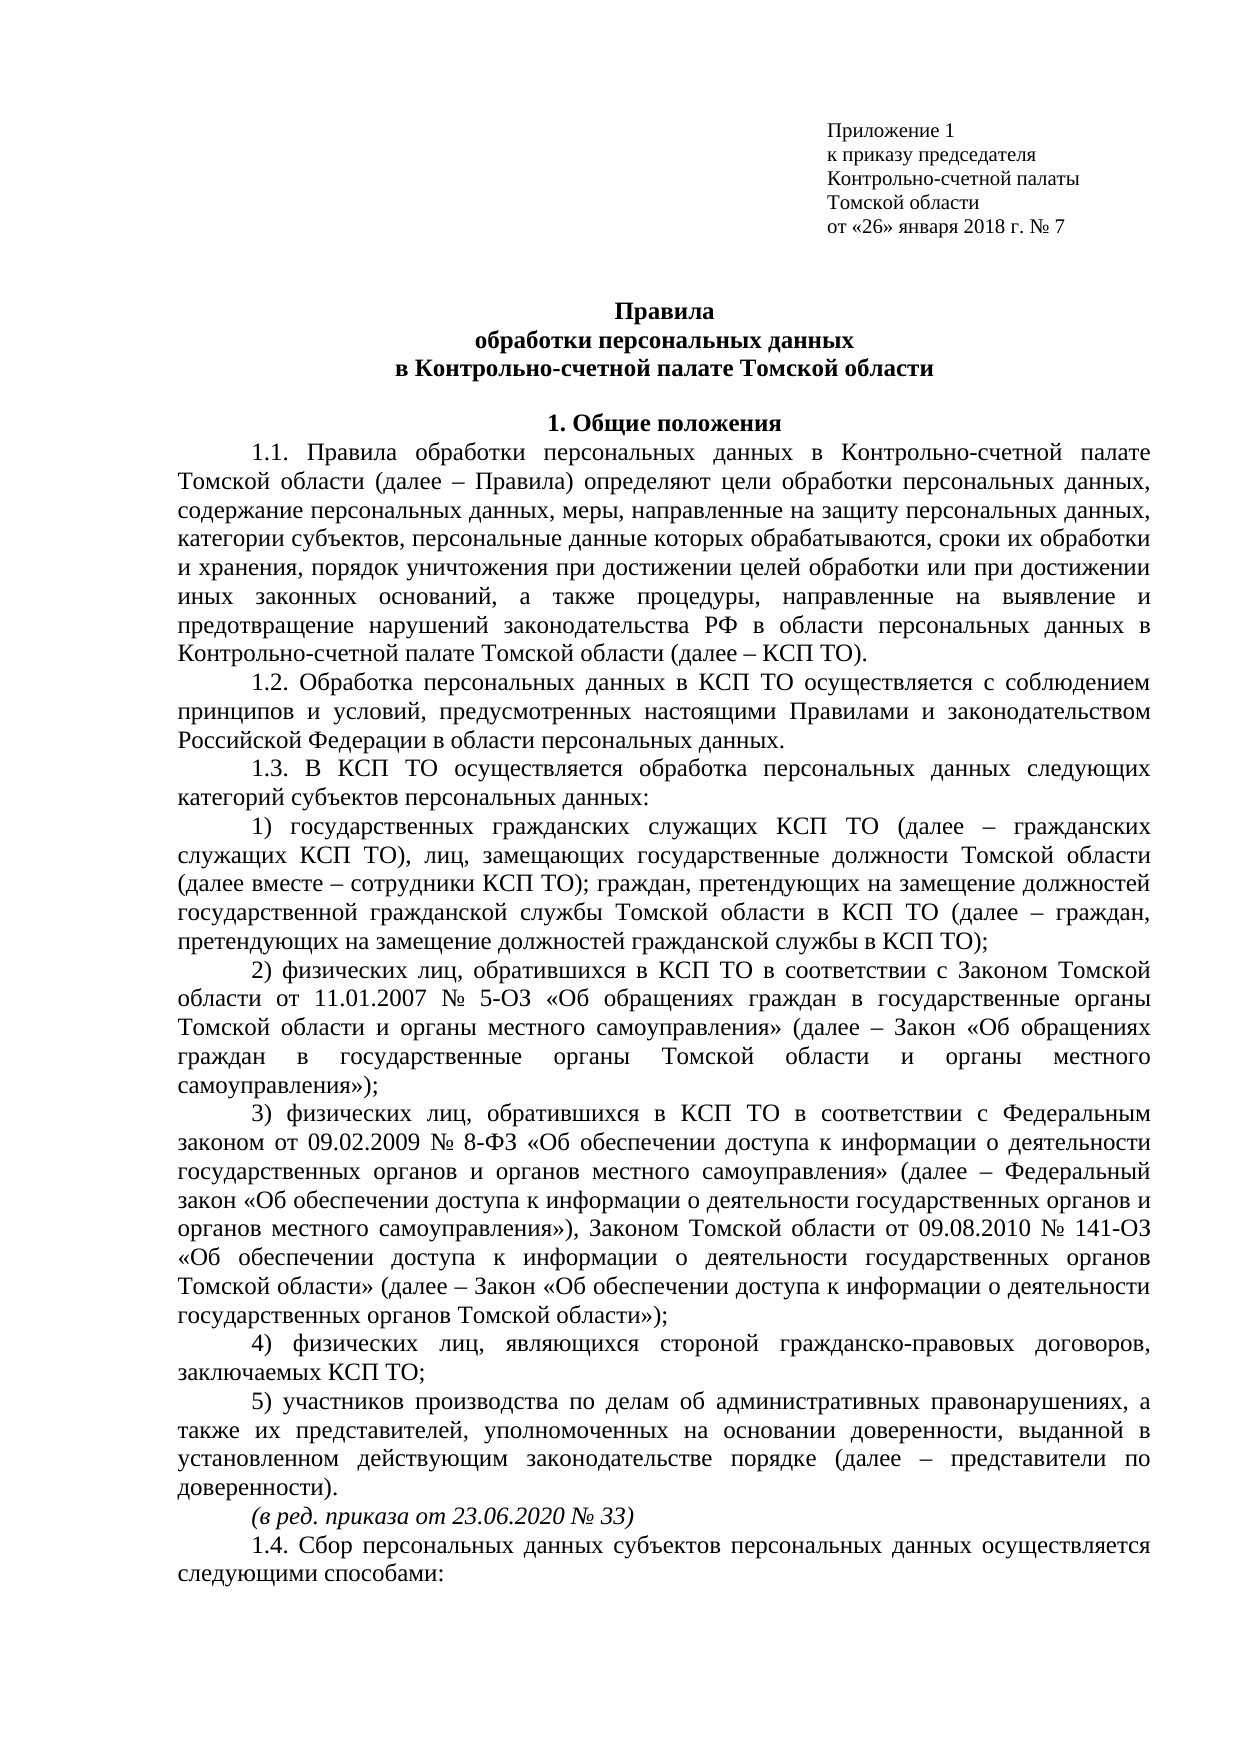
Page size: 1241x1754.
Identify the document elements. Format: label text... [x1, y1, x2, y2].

text Контрольно-счетной палаты [827, 166, 1152, 190]
text 2) физических лиц, обратившихся в КСП ТО в соответствии с Законом Томской области от 11.01.2007 № 5-ОЗ «Об обращениях граждан в государственные органы Томской области и органы местного самоуправления» (далее – Закон «Об обращениях граждан в государственные органы Томской области и органы местного самоуправления»); [177, 955, 1152, 1098]
text 1.4. Сбор персональных данных субъектов персональных данных осуществляется следующими способами: [177, 1530, 1152, 1587]
text (в ред. приказа от 23.06.2020 № 33) [177, 1501, 1152, 1530]
text 4) физических лиц, являющихся стороной гражданско-правовых договоров, заключаемых КСП ТО; [177, 1328, 1152, 1386]
text Правила [177, 296, 1152, 325]
text 1. Общие положения [177, 408, 1152, 437]
text 5) участников производства по делам об административных правонарушениях, а также их представителей, уполномоченных на основании доверенности, выданной в установленном действующим законодательстве порядке (далее – представители по доверенности). [177, 1386, 1152, 1501]
text Приложение 1 [827, 118, 1152, 142]
text 1) государственных гражданских служащих КСП ТО (далее – гражданских служащих КСП ТО), лиц, замещающих государственные должности Томской области (далее вместе – сотрудники КСП ТО); граждан, претендующих на замещение должностей государственной гражданской службы Томской области в КСП ТО (далее – граждан, претендующих на замещение должностей гражданской службы в КСП ТО); [177, 811, 1152, 955]
text 1.2. Обработка персональных данных в осуществляется с соблюдением принципов и условий, предусмотренных настоящими Правилами и законодательством Российской Федерации в области персональных данных. [177, 667, 1152, 753]
text Томской области [827, 190, 1152, 214]
text 1.1. Правила обработки персональных данных в Контрольно-счетной палате Томской области (далее – Правила) определяют цели обработки персональных данных, содержание персональных данных, меры, направленные на защиту персональных данных, категории субъектов, персональные данные которых обрабатываются, сроки их обработки и хранения, порядок уничтожения при достижении целей обработки или при достижении иных законных оснований, а также процедуры, направленные на выявление и предотвращение нарушений законодательства РФ в области персональных данных в Контрольно-счетной палате Томской области (далее – КСП ТО). [177, 437, 1152, 667]
text 1.3. В осуществляется обработка персональных данных следующих категорий субъектов персональных данных: [177, 753, 1152, 811]
text обработки персональных данных [177, 325, 1152, 353]
text к приказу председателя [827, 142, 1152, 166]
text от «26» января 2018 г. № 7 [827, 214, 1152, 238]
text 3) физических лиц, обратившихся в КСП ТО в соответствии с Федеральным законом от 09.02.2009 № 8-ФЗ «Об обеспечении доступа к информации о деятельности государственных органов и органов местного самоуправления» (далее – Федеральный закон «Об обеспечении доступа к информации о деятельности государственных органов и органов местного самоуправления»), Законом Томской области от 09.08.2010 № 141-ОЗ «Об обеспечении доступа к информации о деятельности государственных органов Томской области» (далее – Закон «Об обеспечении доступа к информации о деятельности государственных органов Томской области»); [177, 1098, 1152, 1328]
text в Контрольно-счетной палате Томской области [177, 353, 1152, 382]
